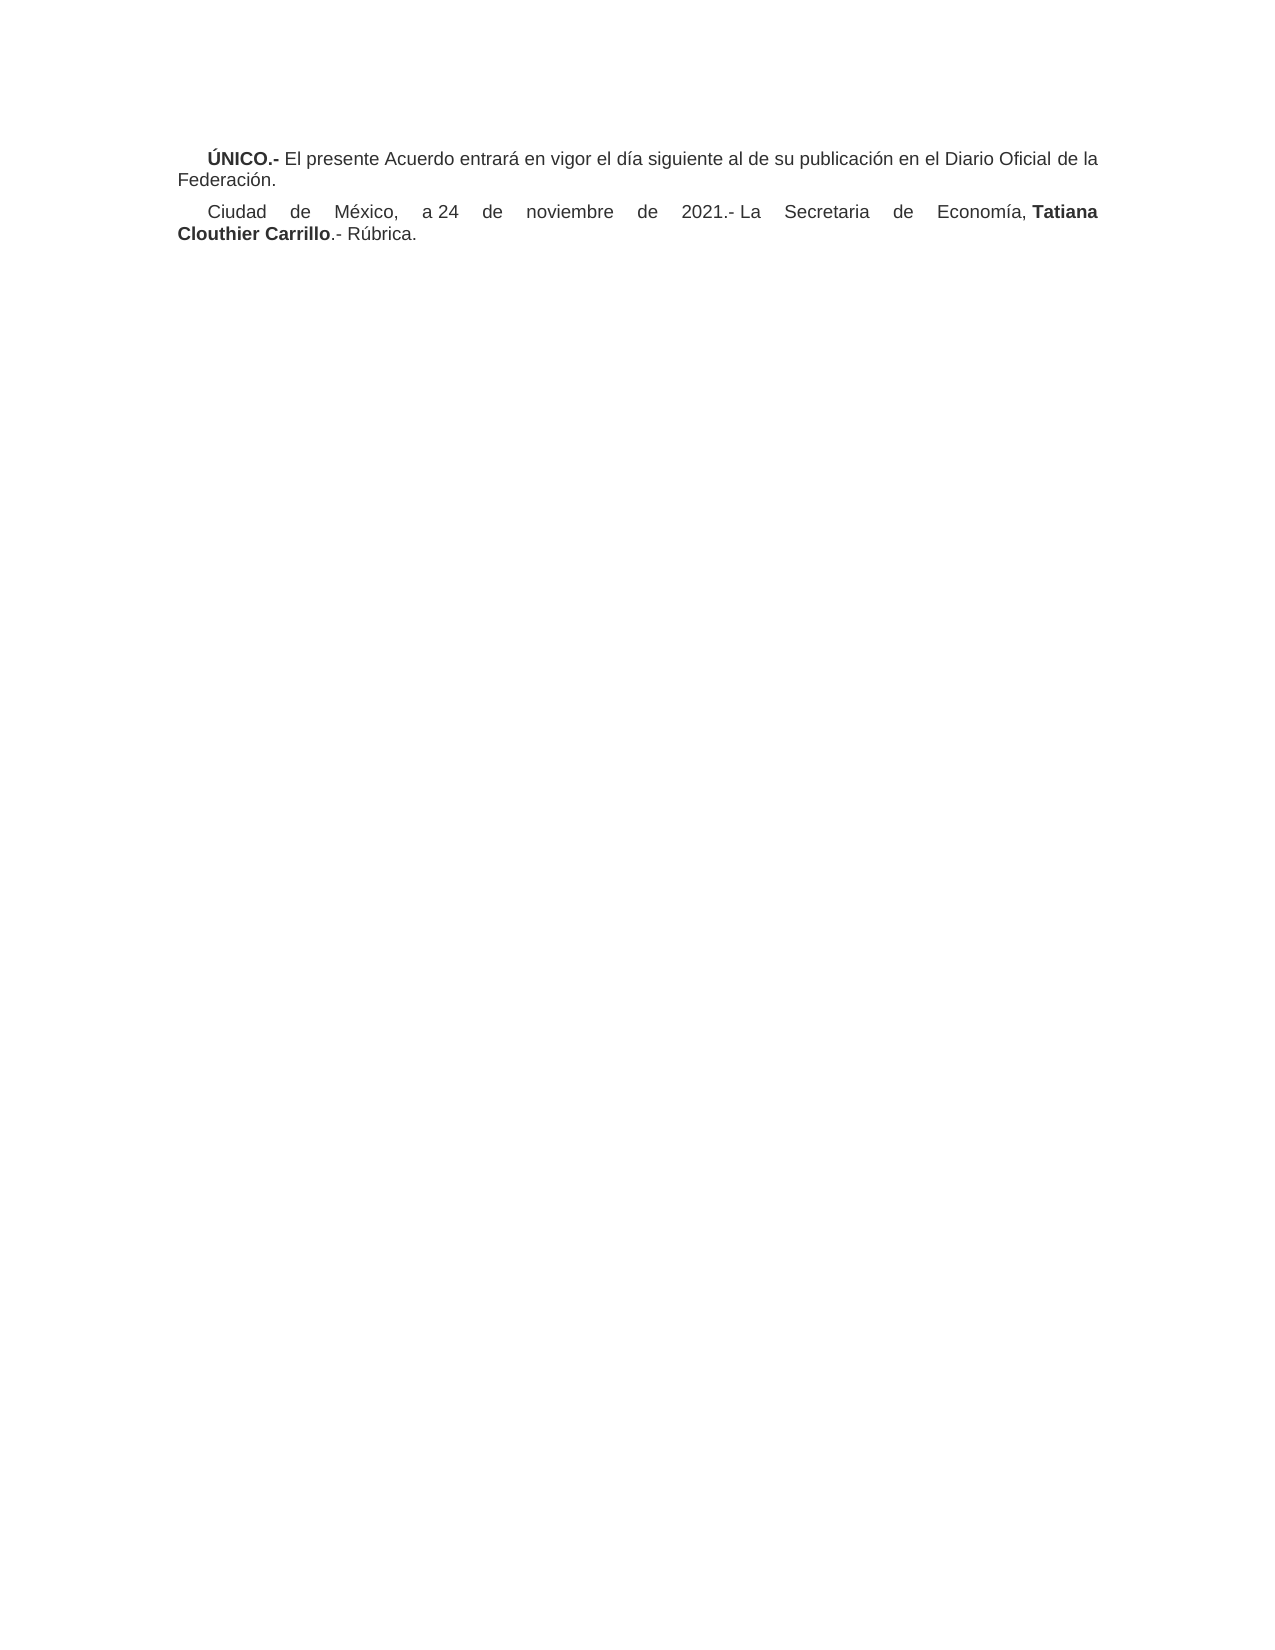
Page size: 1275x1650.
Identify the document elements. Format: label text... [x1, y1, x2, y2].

text Ciudad de México, a 24 de noviembre de 2021.- La Secretaria de Economía, Tatiana Clouthier Carrillo.- Rúbrica. [177, 201, 1098, 244]
text ÚNICO.- El presente Acuerdo entrará en vigor el día siguiente al de su publicación en el Diario Oficial de la Federación. [177, 148, 1098, 191]
